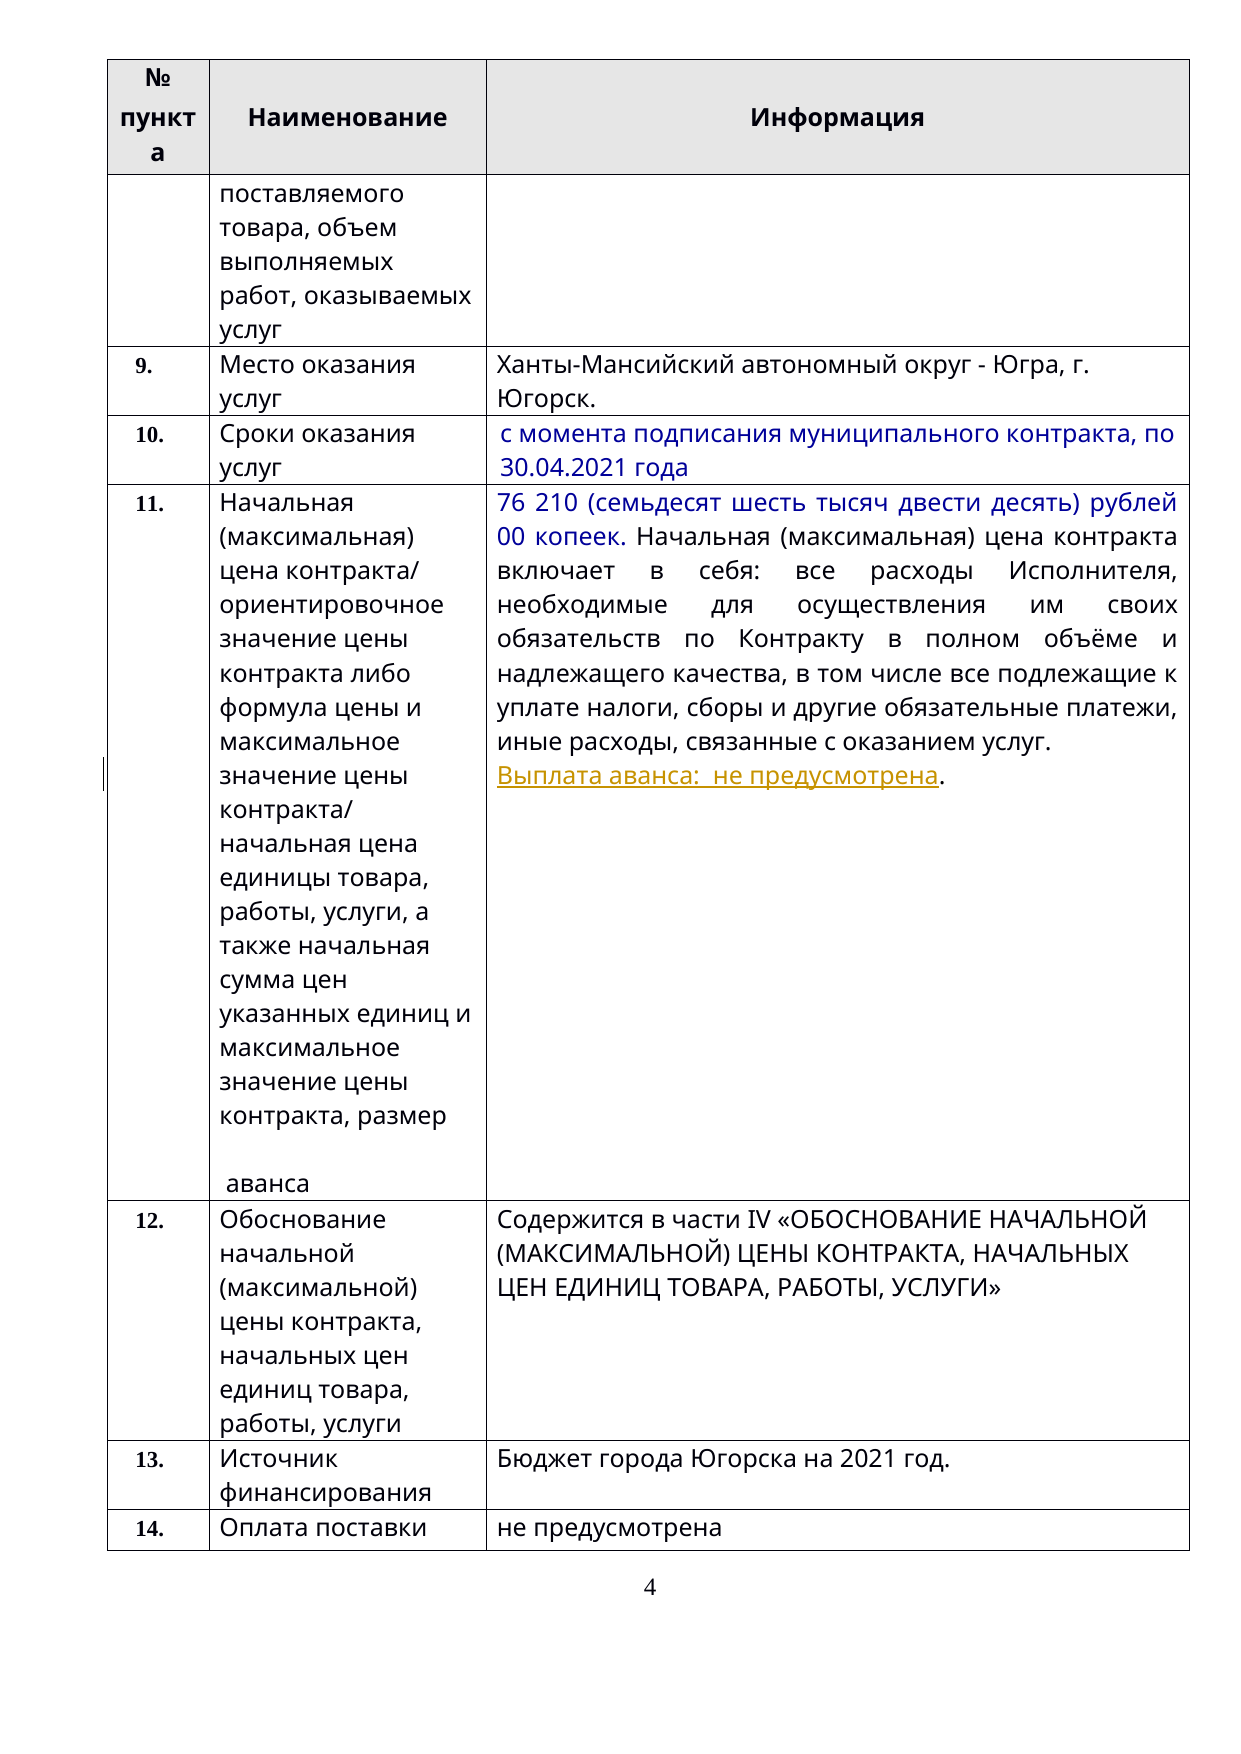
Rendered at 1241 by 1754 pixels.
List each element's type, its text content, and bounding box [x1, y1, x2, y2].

table_cell [108, 1201, 209, 1440]
table_cell Сроки оказания услуг [210, 416, 486, 484]
table_cell Место оказания услуг [210, 347, 486, 415]
table_cell Бюджет города Югорска на 2021 год. [487, 1441, 1189, 1509]
table_cell Содержится в части IV «ОБОСНОВАНИЕ НАЧАЛЬНОЙ (МАКСИМАЛЬНОЙ) ЦЕНЫ КОНТРАКТА, НАЧАЛЬНЫХ ЦЕН ЕДИНИЦ ТОВАРА, РАБОТЫ, УСЛУГИ» [487, 1201, 1189, 1440]
table_cell Ханты-Мансийский автономный округ - Югра, г. Югорск. [487, 347, 1189, 415]
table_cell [210, 175, 486, 346]
table_cell Обоснование начальной (максимальной) цены контракта, начальных цен единиц товара, работы, услуги [210, 1201, 486, 1440]
table_header № пункта [108, 60, 209, 174]
table_cell [108, 1510, 209, 1550]
table_cell [108, 416, 209, 484]
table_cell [210, 1510, 486, 1550]
table_cell Начальная (максимальная) цена контракта/ ориентировочное значение цены контракта либо формула цены и максимальное значение цены контракта/ начальная цена единицы товара, работы, услуги, а также начальная сумма цен указанных единиц и максимальное значение цены контракта, размер аванса [210, 485, 486, 1200]
table_header Наименование [210, 60, 486, 174]
table_cell [108, 485, 209, 1200]
table_cell с момента подписания муниципального контракта, по 30.04.2021 года [487, 416, 1189, 484]
table_cell [108, 175, 209, 346]
table_cell [108, 1441, 209, 1509]
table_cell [487, 175, 1189, 346]
table_header Информация [487, 60, 1189, 174]
table_cell 76 210 (семьдесят шесть тысяч двести десять) рублей 00 копеек. Начальная (максимальная) цена контракта включает в себя: все расходы Исполнителя, необходимые для осуществления им своих обязательств по Контракту в полном объёме и надлежащего качества, в том числе все подлежащие к уплате налоги, сборы и другие обязательные платежи, иные расходы, связанные с оказанием услуг. . [487, 485, 1189, 1200]
table_cell не предусмотрена [487, 1510, 1189, 1550]
table_cell [108, 347, 209, 415]
table_cell Источник финансирования [210, 1441, 486, 1509]
